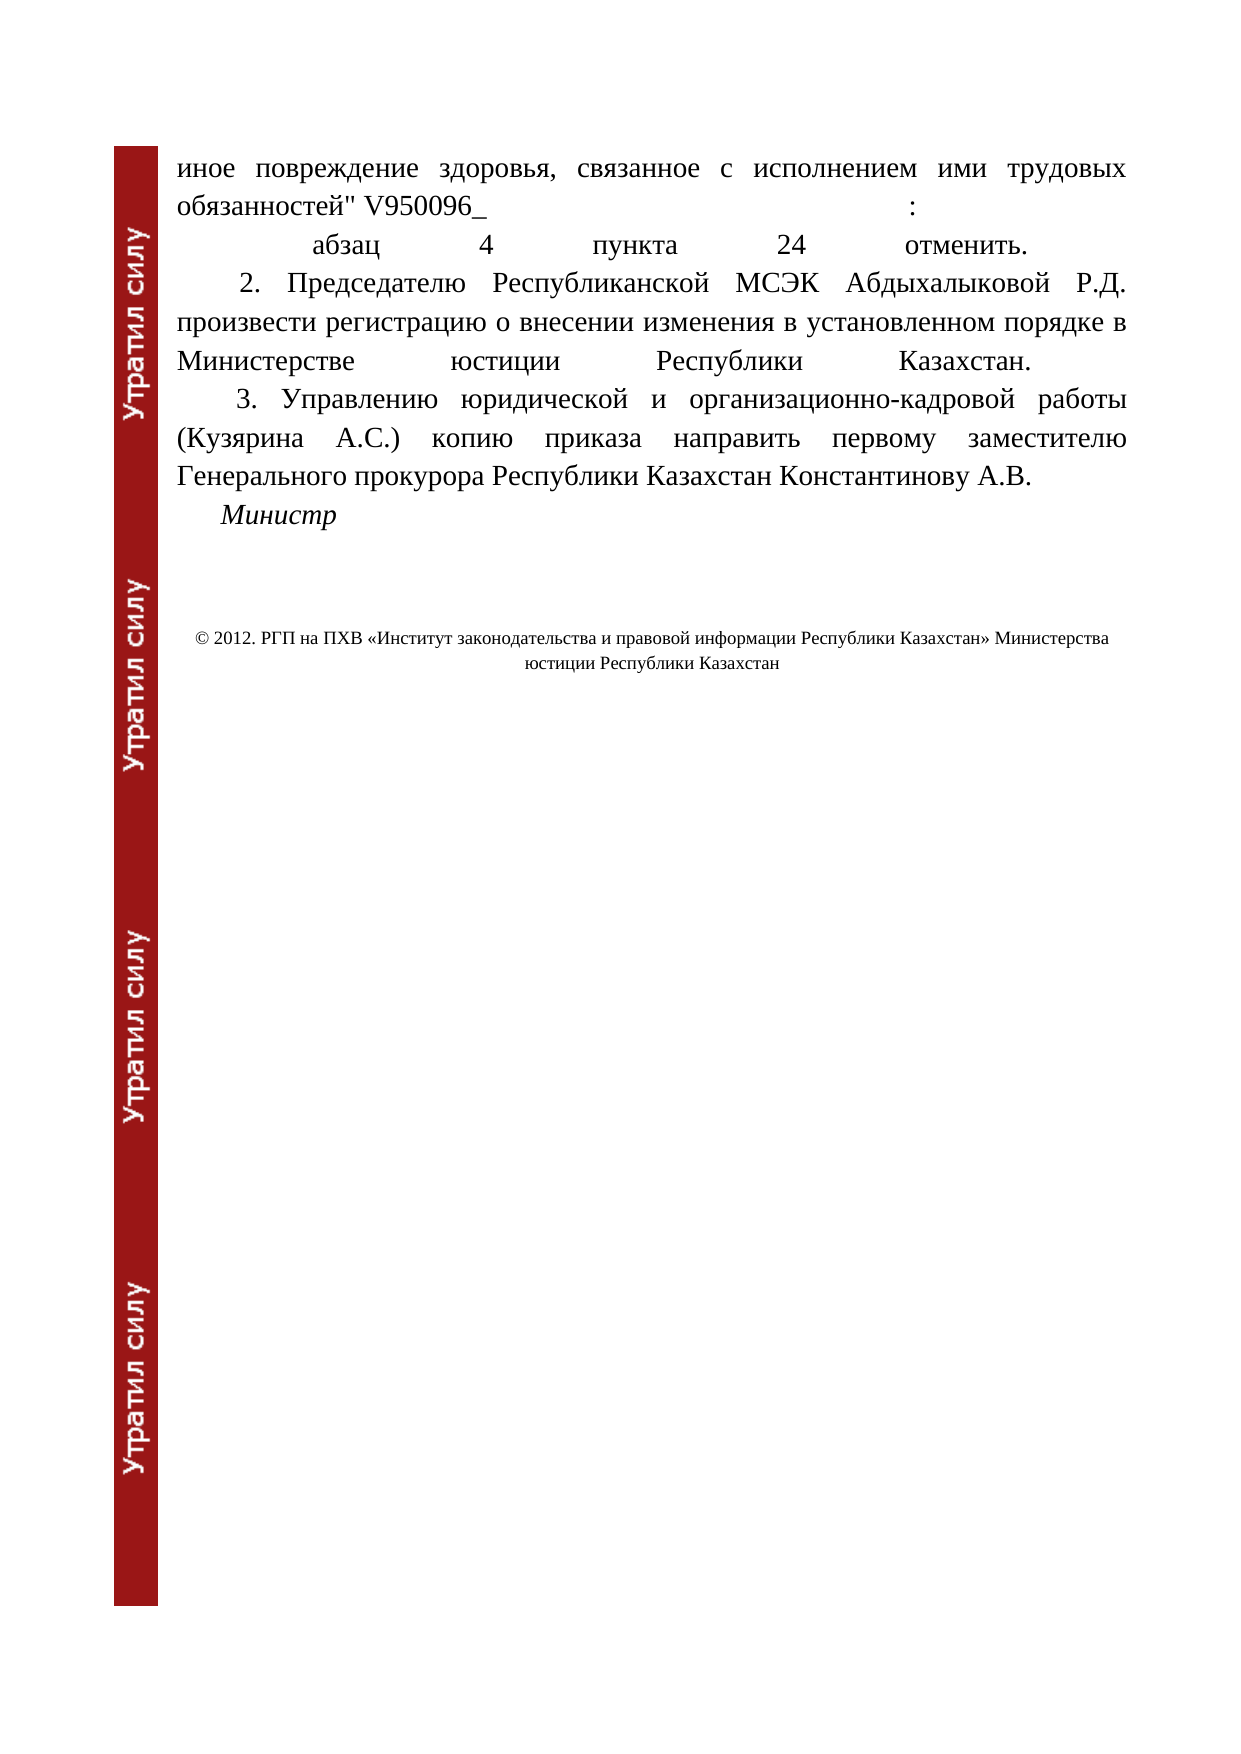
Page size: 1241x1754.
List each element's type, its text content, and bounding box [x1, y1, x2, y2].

picture [114, 492, 158, 497]
picture [114, 673, 158, 1606]
picture [114, 530, 158, 627]
picture [114, 146, 158, 150]
text © 2012. РГП на ПХВ «Институт законодательства и правовой информации Республики Казахстан» Министерства юстиции Республики Казахстан [112, 627, 1128, 673]
text Министр [112, 497, 1128, 530]
